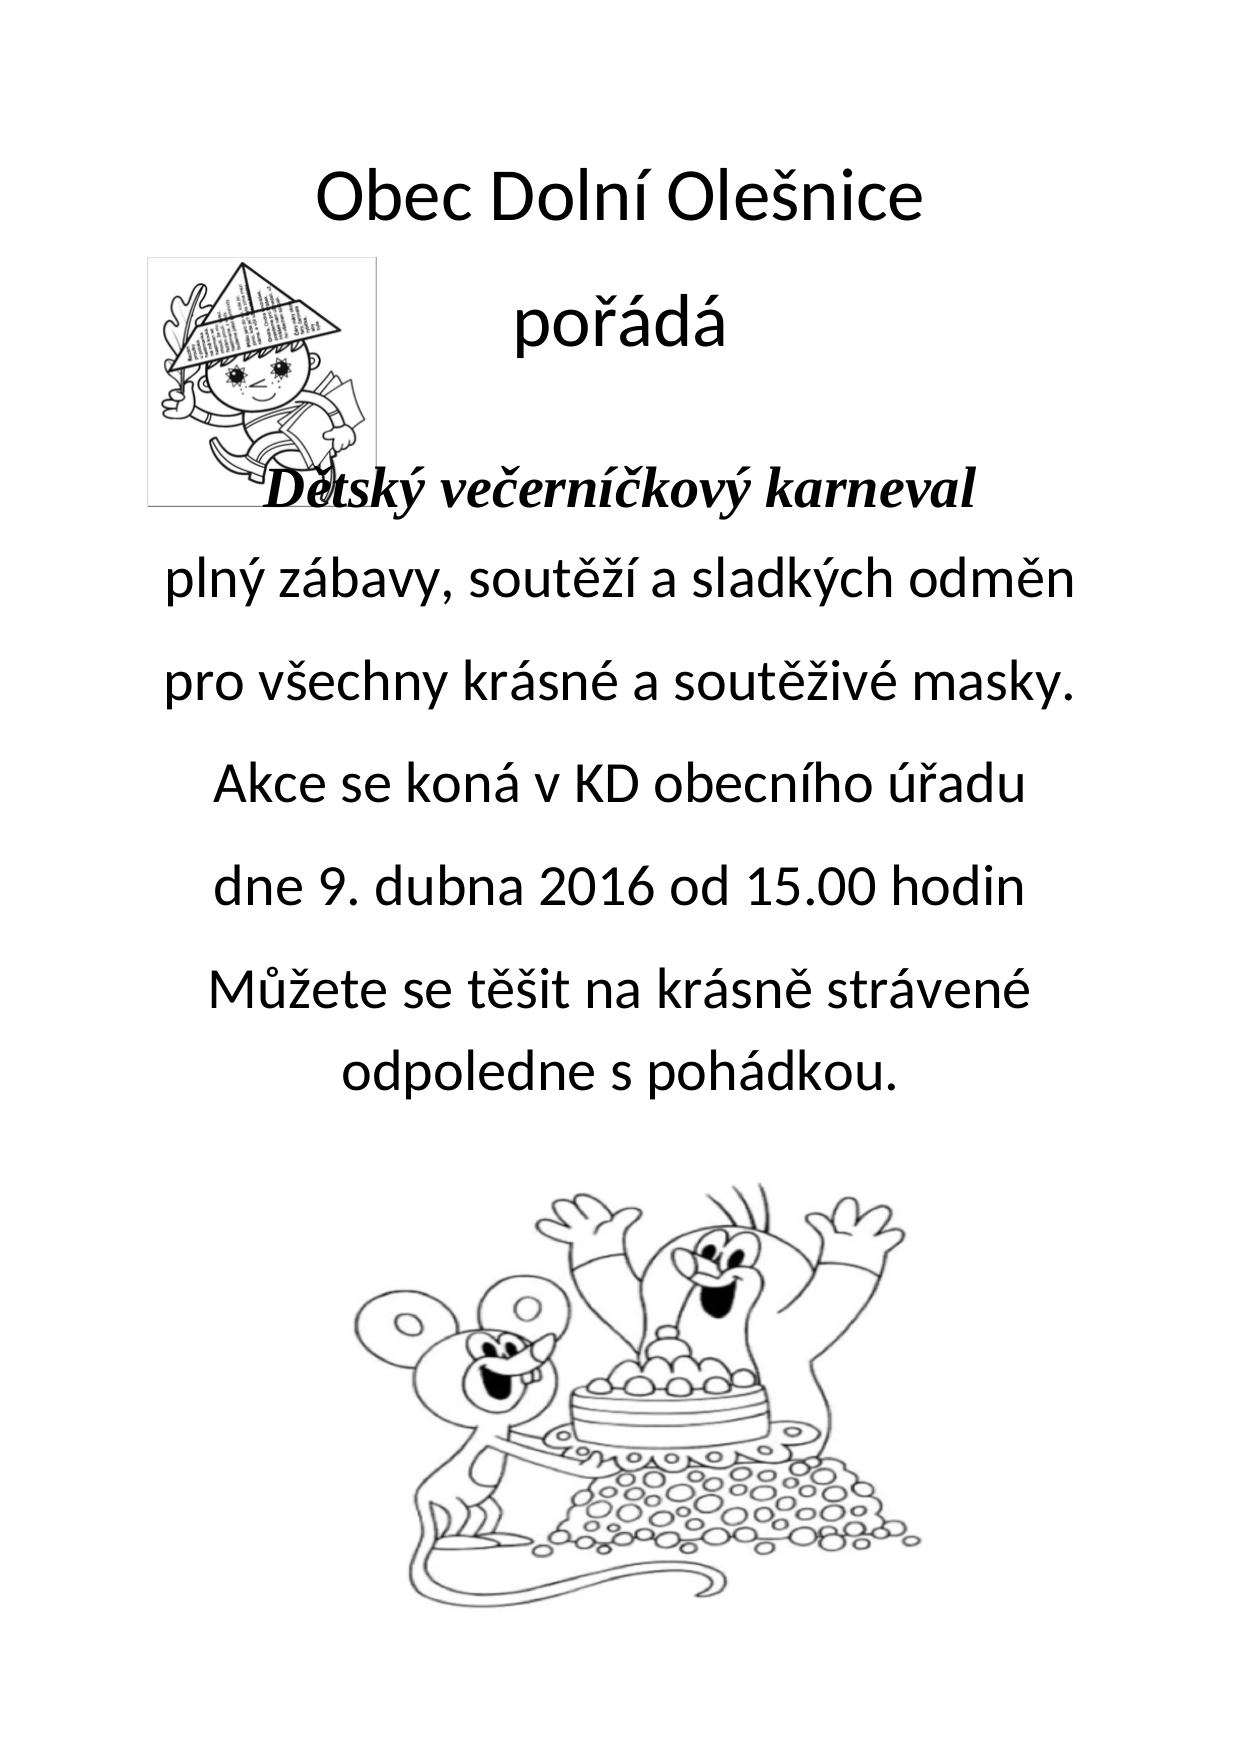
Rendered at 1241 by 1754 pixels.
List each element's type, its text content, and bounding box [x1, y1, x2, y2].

text Můžete se těšit na krásně strávené odpoledne s pohádkou. [148, 951, 1093, 1104]
text Obec Dolní Olešnice [148, 148, 1093, 239]
text pořádá [148, 274, 1093, 365]
text pro všechny krásné a soutěživé masky. [148, 643, 1093, 714]
text plný zábavy, soutěží a sladkých odměn [148, 541, 1093, 612]
picture [147, 257, 377, 507]
picture [348, 1176, 942, 1633]
text dne 9. dubna 2016 od 15.00 hodin [148, 849, 1093, 920]
text Dětský večerníčkový karneval [148, 453, 1093, 520]
text Akce se koná v KD obecního úřadu [148, 746, 1093, 817]
